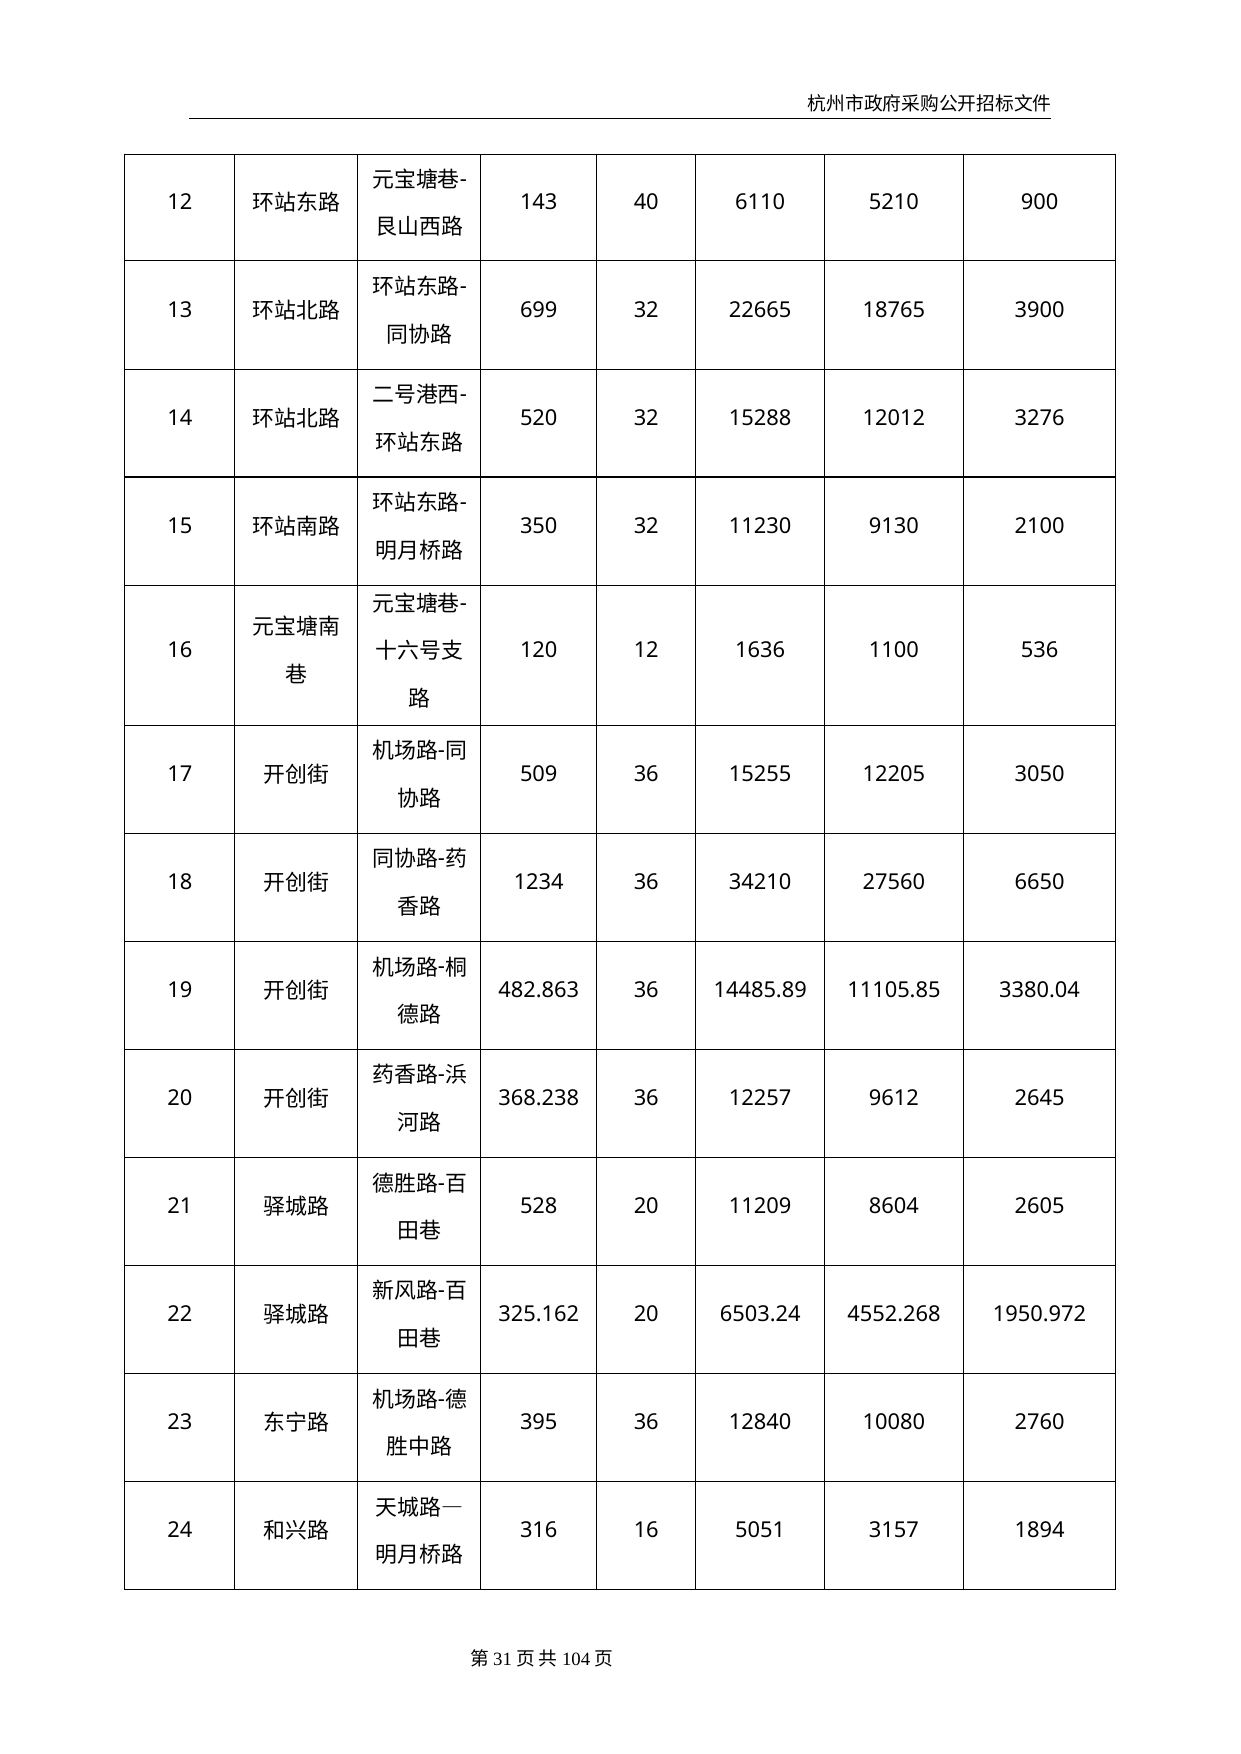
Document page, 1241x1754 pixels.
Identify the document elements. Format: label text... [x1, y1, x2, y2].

table_cell 368.238 [481, 1050, 596, 1157]
table_cell 12012 [825, 370, 963, 476]
table_cell 15 [125, 478, 234, 584]
table_cell 开创街 [235, 1050, 357, 1157]
table_cell 机场路-同协路 [358, 726, 480, 833]
table_cell 环站北路 [235, 370, 357, 476]
table_cell 21 [125, 1158, 234, 1265]
table_cell 18765 [825, 261, 963, 368]
table_cell 驿城路 [235, 1266, 357, 1373]
table_cell 9130 [825, 478, 963, 584]
table_cell 32 [597, 261, 695, 368]
table_cell 20 [125, 1050, 234, 1157]
table_cell 18 [125, 834, 234, 941]
table_cell 6650 [964, 834, 1115, 941]
table_cell 509 [481, 726, 596, 833]
table_cell 开创街 [235, 726, 357, 833]
table_cell 12 [597, 586, 695, 725]
table_cell 395 [481, 1374, 596, 1481]
table_cell 驿城路 [235, 1158, 357, 1265]
table_cell 900 [964, 155, 1115, 260]
table_cell 元宝塘巷-十六号支路 [358, 586, 480, 725]
table_cell 528 [481, 1158, 596, 1265]
table_cell 5051 [696, 1482, 824, 1589]
table_cell 3157 [825, 1482, 963, 1589]
table_cell 32 [597, 370, 695, 476]
table_cell 15288 [696, 370, 824, 476]
table_cell 40 [597, 155, 695, 260]
table_cell 350 [481, 478, 596, 584]
table_cell 环站东路 [235, 155, 357, 260]
table_cell 8604 [825, 1158, 963, 1265]
table_cell 16 [125, 586, 234, 725]
table_cell 699 [481, 261, 596, 368]
table_cell 东宁路 [235, 1374, 357, 1481]
table_cell 12840 [696, 1374, 824, 1481]
table_cell 德胜路-百田巷 [358, 1158, 480, 1265]
table_cell 536 [964, 586, 1115, 725]
table_cell 环站北路 [235, 261, 357, 368]
table_cell 14 [125, 370, 234, 476]
table_cell 11105.85 [825, 942, 963, 1049]
table_cell 1636 [696, 586, 824, 725]
table_cell 环站东路-同协路 [358, 261, 480, 368]
table_cell 天城路—明月桥路 [358, 1482, 480, 1589]
table_cell 36 [597, 1374, 695, 1481]
table_cell 120 [481, 586, 596, 725]
table_cell 同协路-药香路 [358, 834, 480, 941]
table_cell 2645 [964, 1050, 1115, 1157]
table_cell 药香路-浜河路 [358, 1050, 480, 1157]
table_cell 11209 [696, 1158, 824, 1265]
table_cell 3050 [964, 726, 1115, 833]
table_cell 36 [597, 1050, 695, 1157]
table_cell 6503.24 [696, 1266, 824, 1373]
table_cell 325.162 [481, 1266, 596, 1373]
table_cell 3380.04 [964, 942, 1115, 1049]
table_cell 15255 [696, 726, 824, 833]
table_cell 10080 [825, 1374, 963, 1481]
table_cell 22 [125, 1266, 234, 1373]
table_cell 环站东路-明月桥路 [358, 478, 480, 584]
table_cell 24 [125, 1482, 234, 1589]
table_cell 5210 [825, 155, 963, 260]
table_cell 14485.89 [696, 942, 824, 1049]
table_cell 16 [597, 1482, 695, 1589]
table_cell 520 [481, 370, 596, 476]
table_cell 2605 [964, 1158, 1115, 1265]
table_cell 开创街 [235, 942, 357, 1049]
table_cell 9612 [825, 1050, 963, 1157]
table_cell 2760 [964, 1374, 1115, 1481]
table_cell 3276 [964, 370, 1115, 476]
table_cell 19 [125, 942, 234, 1049]
table_cell 开创街 [235, 834, 357, 941]
table_cell 二号港西-环站东路 [358, 370, 480, 476]
table_cell 32 [597, 478, 695, 584]
table_cell 316 [481, 1482, 596, 1589]
table_cell 1234 [481, 834, 596, 941]
table_cell 1950.972 [964, 1266, 1115, 1373]
table_cell 17 [125, 726, 234, 833]
table_cell 11230 [696, 478, 824, 584]
table_cell 27560 [825, 834, 963, 941]
table_cell 34210 [696, 834, 824, 941]
table_cell 12205 [825, 726, 963, 833]
table_cell 1894 [964, 1482, 1115, 1589]
table_cell 机场路-德胜中路 [358, 1374, 480, 1481]
table_cell 3900 [964, 261, 1115, 368]
table_cell 和兴路 [235, 1482, 357, 1589]
table_cell 13 [125, 261, 234, 368]
table_cell 环站南路 [235, 478, 357, 584]
table_cell 12257 [696, 1050, 824, 1157]
table_cell 新风路-百田巷 [358, 1266, 480, 1373]
table_cell 元宝塘巷-艮山西路 [358, 155, 480, 260]
table_cell 2100 [964, 478, 1115, 584]
table_cell 143 [481, 155, 596, 260]
table_cell 机场路-桐德路 [358, 942, 480, 1049]
table_cell 36 [597, 834, 695, 941]
table_cell 元宝塘南巷 [235, 586, 357, 725]
table_cell 20 [597, 1158, 695, 1265]
table_cell 36 [597, 726, 695, 833]
table_cell 20 [597, 1266, 695, 1373]
table_cell 4552.268 [825, 1266, 963, 1373]
table_cell 23 [125, 1374, 234, 1481]
table_cell 12 [125, 155, 234, 260]
table_cell 482.863 [481, 942, 596, 1049]
table_cell 36 [597, 942, 695, 1049]
table_cell 22665 [696, 261, 824, 368]
table_cell 1100 [825, 586, 963, 725]
table_cell 6110 [696, 155, 824, 260]
